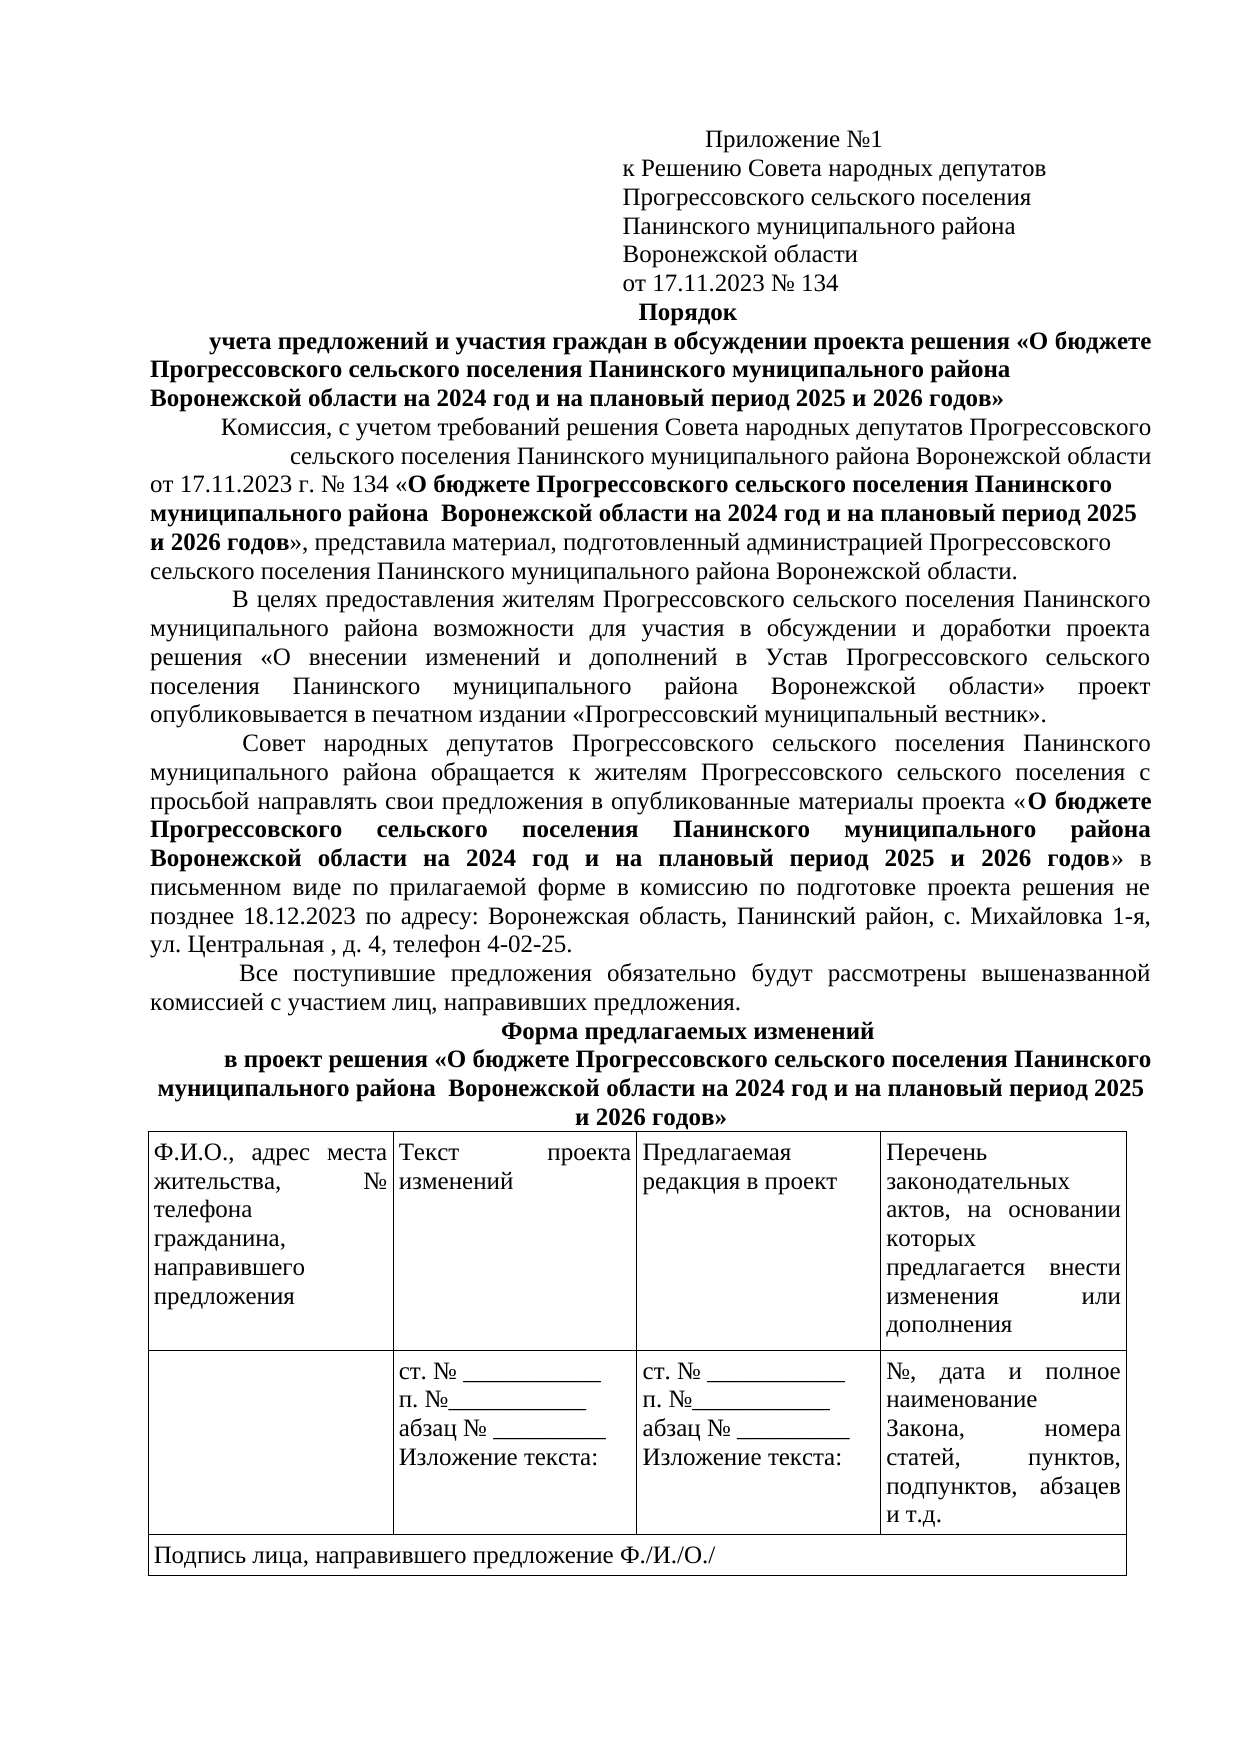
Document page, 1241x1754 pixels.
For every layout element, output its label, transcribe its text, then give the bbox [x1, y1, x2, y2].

text учета предложений и участия граждан в обсуждении проекта решения «О бюджете [150, 326, 1152, 354]
text Приложение №1 [150, 124, 1152, 153]
text Комиссия, с учетом требований решения Совета народных депутатов Прогрессовского сельского поселения Панинского муниципального района Воронежской области [150, 412, 1152, 469]
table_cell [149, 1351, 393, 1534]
text в проект решения «О бюджете Прогрессовского сельского поселения Панинского муниципального района Воронежской области на 2024 год и на плановый период 2025 и 2026 годов» [150, 1044, 1152, 1131]
text Прогрессовского сельского поселения Панинского муниципального района Воронежской области на 2024 год и на плановый период 2025 и 2026 годов» [150, 354, 1152, 412]
text В целях предоставления жителям Прогрессовского сельского поселения Панинского муниципального района возможности для участия в обсуждении и доработки проекта решения «О внесении изменений и дополнений в Устав Прогрессовского сельского поселения Панинского муниципального района Воронежской области» проект опубликовывается в печатном издании «Прогрессовский муниципальный вестник». [150, 584, 1152, 728]
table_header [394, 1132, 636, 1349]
text от 17.11.2023 г. № 134 «О бюджете Прогрессовского сельского поселения Панинского муниципального района Воронежской области на 2024 год и на плановый период 2025 и 2026 годов», представила материал, подготовленный администрацией Прогрессовского сельского поселения Панинского муниципального района Воронежской области. [150, 469, 1152, 584]
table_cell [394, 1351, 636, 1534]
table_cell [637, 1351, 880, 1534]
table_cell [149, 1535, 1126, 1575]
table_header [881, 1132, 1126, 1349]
text Порядок [150, 297, 1152, 326]
text к Решению Совета народных депутатов Прогрессовского сельского поселения Панинского муниципального района Воронежской области [622, 153, 1152, 268]
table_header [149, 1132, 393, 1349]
text Совет народных депутатов Прогрессовского сельского поселения Панинского муниципального района обращается к жителям Прогрессовского сельского поселения с просьбой направлять свои предложения в опубликованные материалы проекта «О бюджете Прогрессовского сельского поселения Панинского муниципального района Воронежской области на 2024 год и на плановый период 2025 и 2026 годов» в письменном виде по прилагаемой форме в комиссию по подготовке проекта решения не позднее 18.12.2023 по адресу: Воронежская область, Панинский район, с. Михайловка 1-я, ул. Центральная , д. 4, телефон 4-02-25. [150, 728, 1152, 958]
text от 17.11.2023 № 134 [622, 268, 1152, 297]
text Форма предлагаемых изменений [150, 1016, 1152, 1044]
text Все поступившие предложения обязательно будут рассмотрены вышеназванной комиссией с участием лиц, направивших предложения. [150, 958, 1152, 1016]
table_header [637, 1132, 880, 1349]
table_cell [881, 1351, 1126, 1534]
